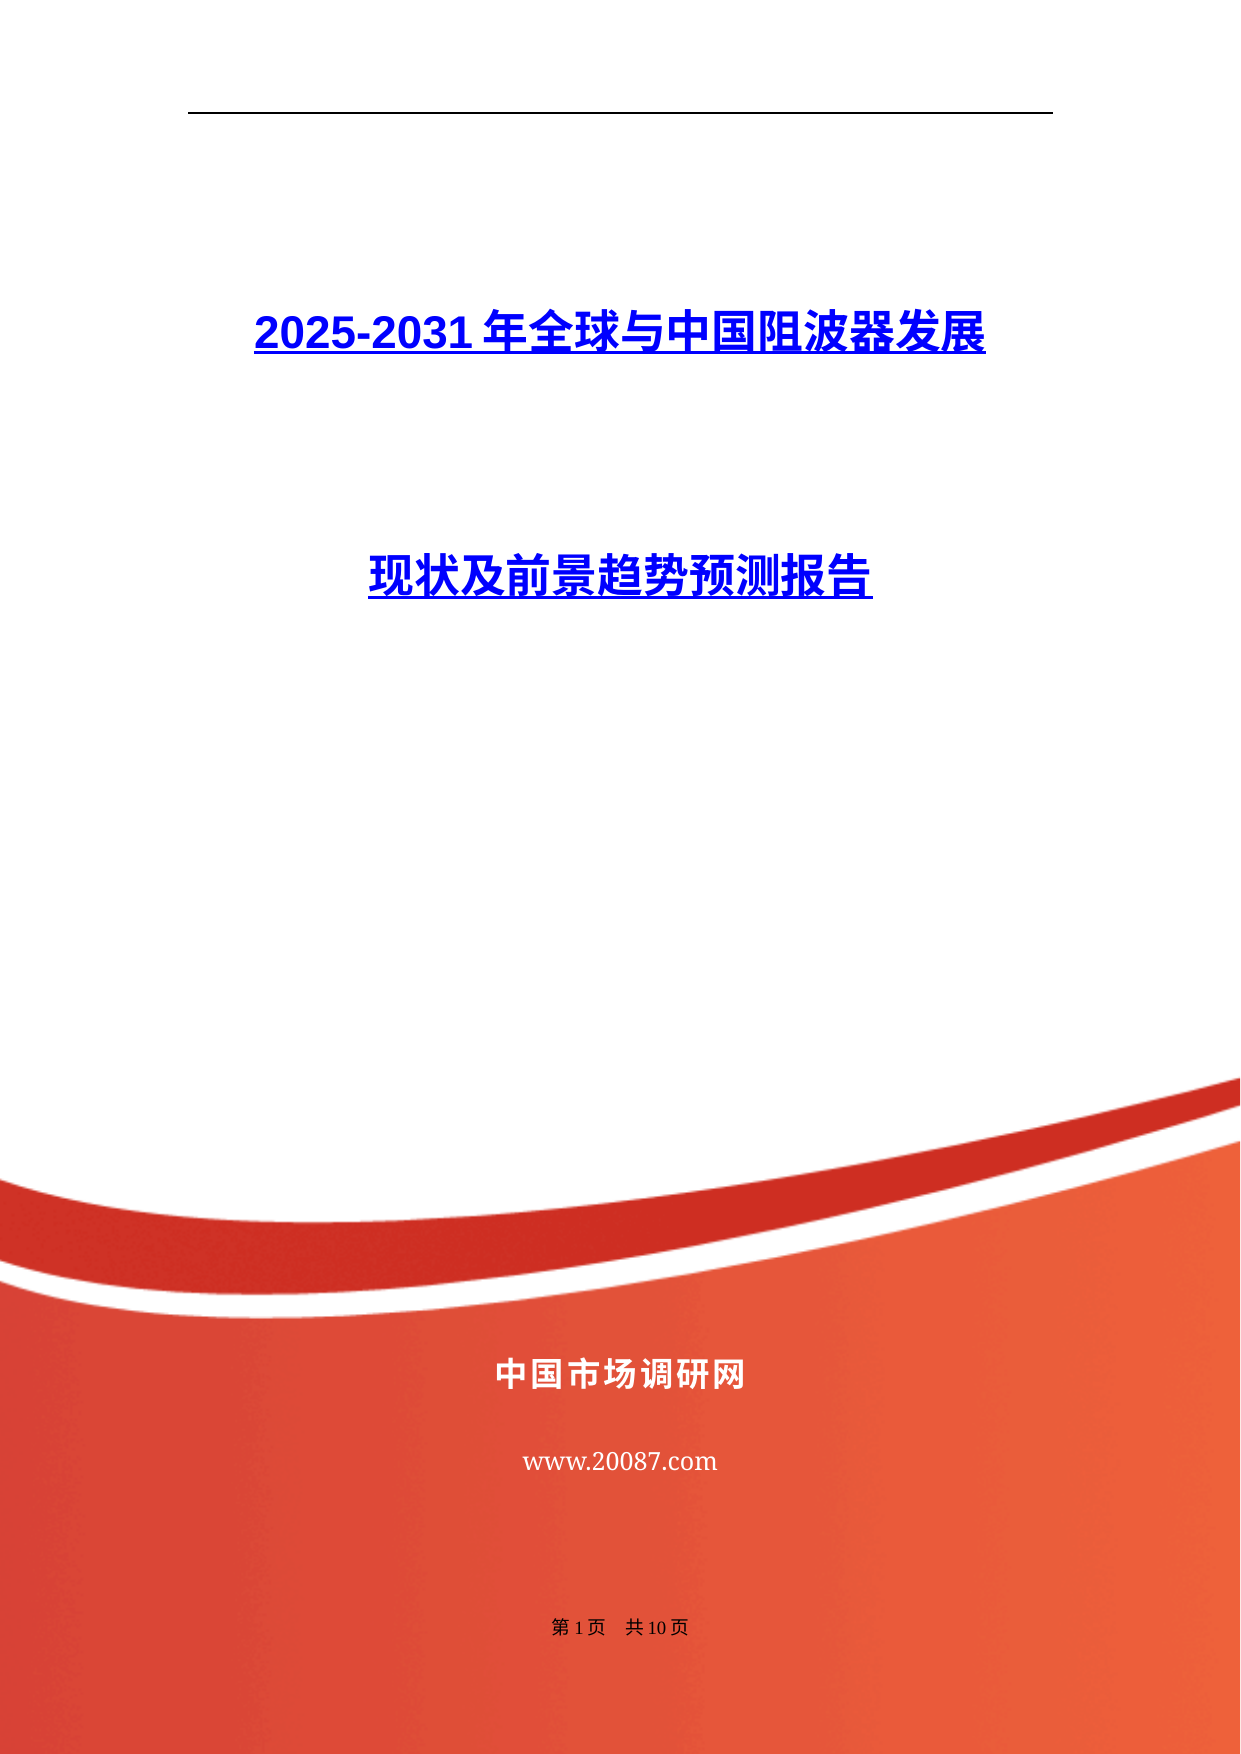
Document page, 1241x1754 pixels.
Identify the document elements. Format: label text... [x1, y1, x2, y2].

picture [0, 1006, 1241, 1754]
text www.20087.com [187, 1428, 1053, 1493]
subtitle 中国市场调研网 [187, 1339, 1053, 1404]
table_header 2025-2031年全球与中国阻波器发展现状及前景趋势预测报告 [188, 207, 1053, 773]
